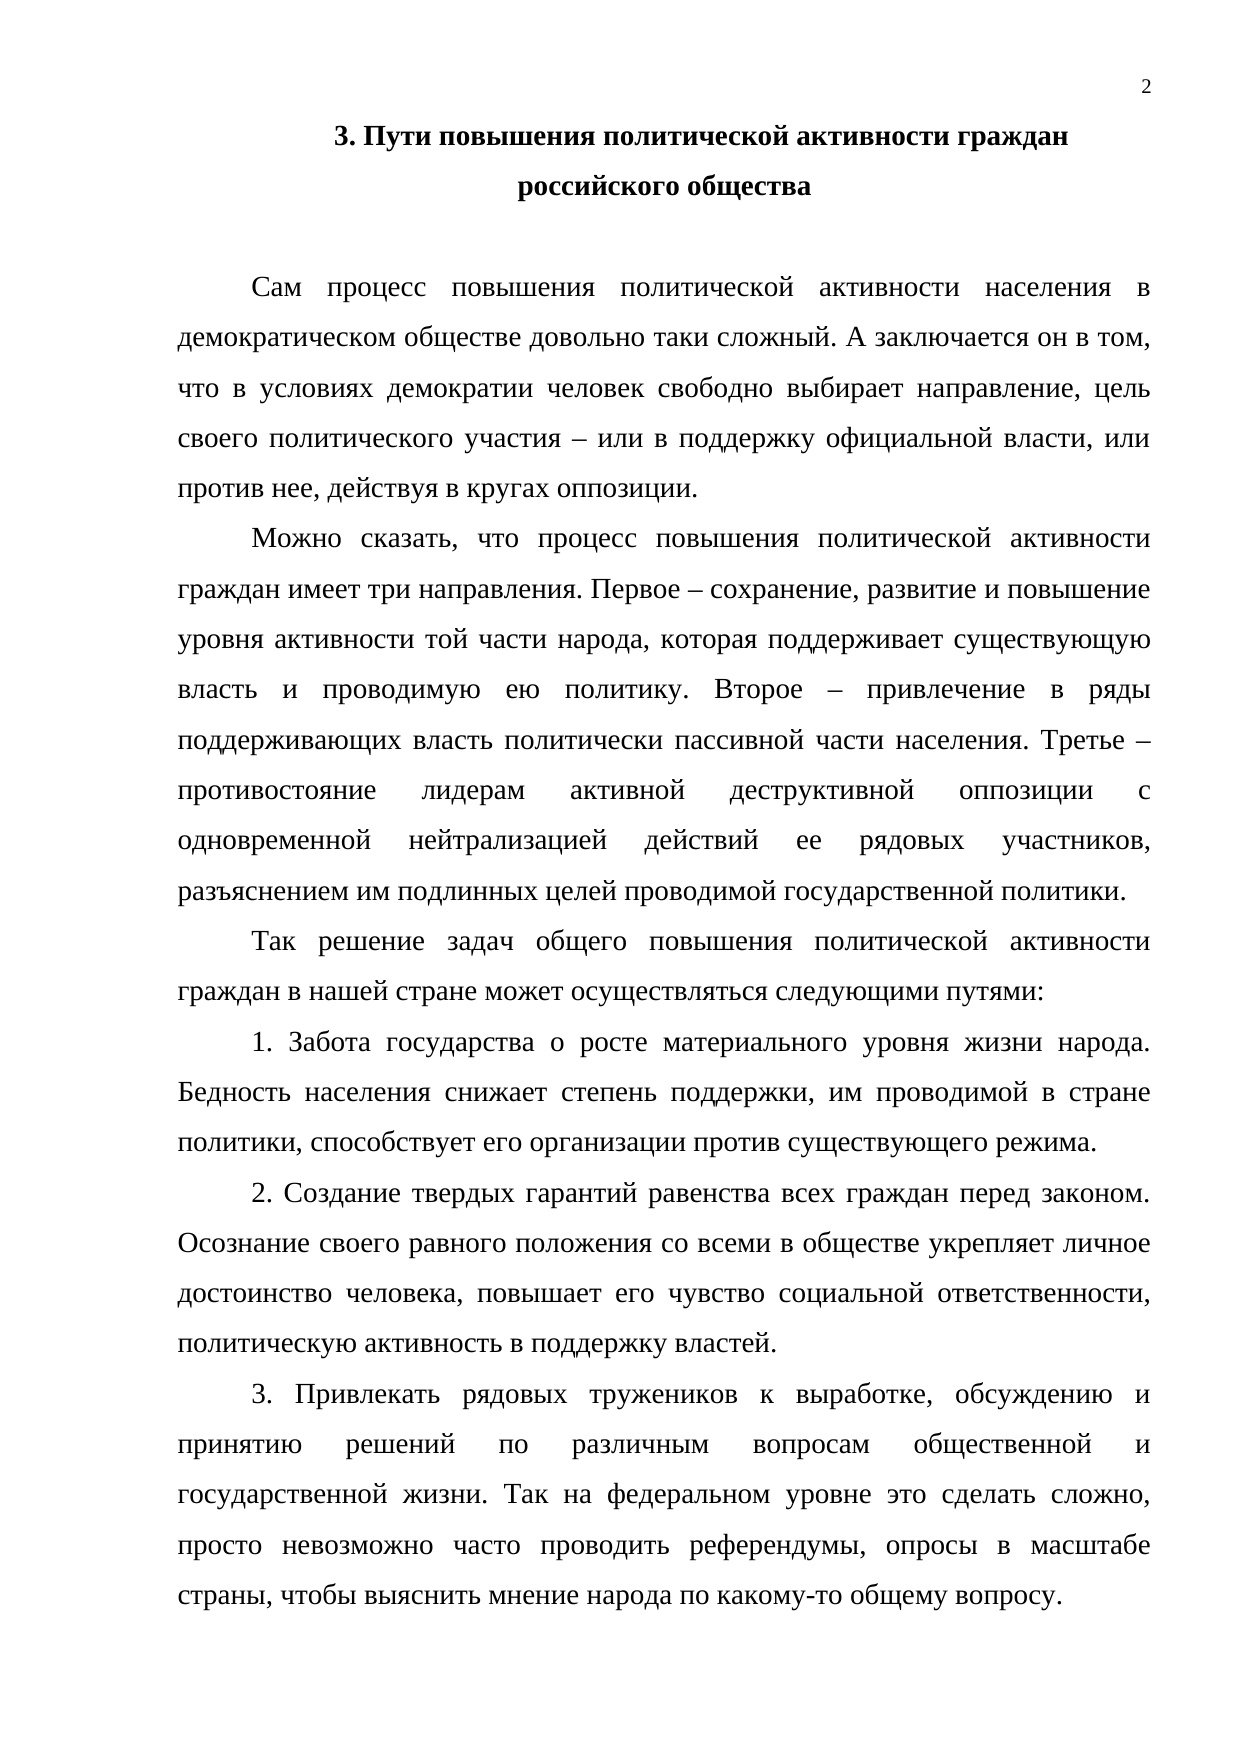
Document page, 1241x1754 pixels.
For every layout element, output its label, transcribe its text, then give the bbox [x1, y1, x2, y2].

text 3. Пути повышения политической активности граждан российского общества [177, 118, 1152, 202]
text 2. Создание твердых гарантий равенства всех граждан перед законом. Осознание своего равного положения со всеми в обществе укрепляет личное достоинство человека, повышает его чувство социальной ответственности, политическую активность в поддержку властей. [177, 1175, 1152, 1359]
text Так решение задач общего повышения политической активности граждан в нашей стране может осуществляться следующими путями: [177, 923, 1152, 1007]
text 1. Забота государства о росте материального уровня жизни народа. Бедность населения снижает степень поддержки, им проводимой в стране политики, способствует его организации против существующего режима. [177, 1024, 1152, 1158]
text Сам процесс повышения политической активности населения в демократическом обществе довольно таки сложный. А заключается он в том, что в условиях демократии человек свободно выбирает направление, цель своего политического участия – или в поддержку официальной власти, или против нее, действуя в кругах оппозиции. [177, 269, 1152, 504]
text 3. Привлекать рядовых тружеников к выработке, обсуждению и принятию решений по различным вопросам общественной и государственной жизни. Так на федеральном уровне это сделать сложно, просто невозможно часто проводить референдумы, опросы в масштабе страны, чтобы выяснить мнение народа по какому-то общему вопросу. [177, 1376, 1152, 1611]
text Можно сказать, что процесс повышения политической активности граждан имеет три направления. Первое – сохранение, развитие и повышение уровня активности той части народа, которая поддерживает существующую власть и проводимую ею политику. Второе – привлечение в ряды поддерживающих власть политически пассивной части населения. Третье – противостояние лидерам активной деструктивной оппозиции с одновременной нейтрализацией действий ее рядовых участников, разъяснением им подлинных целей проводимой государственной политики. [177, 521, 1152, 906]
